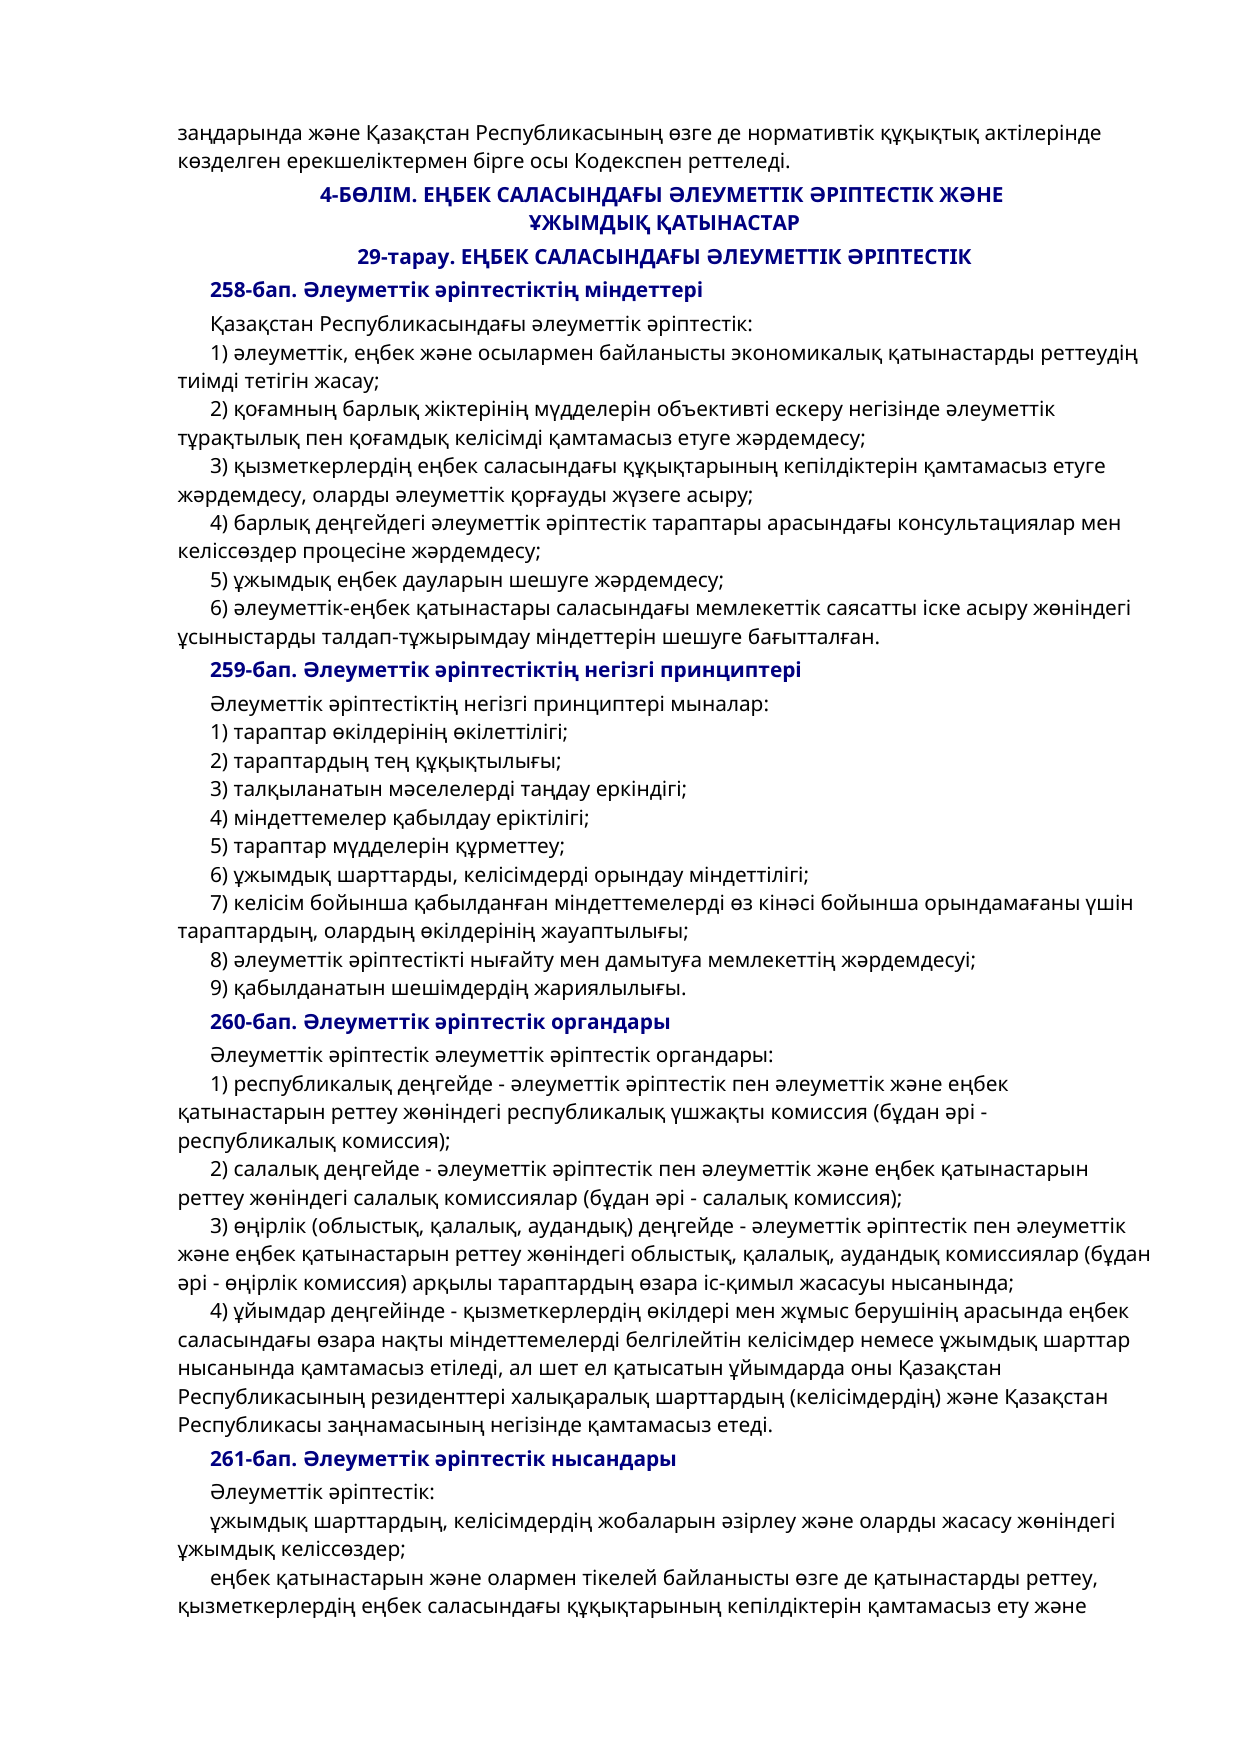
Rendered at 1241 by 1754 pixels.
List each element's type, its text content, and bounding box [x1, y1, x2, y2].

text Әлеуметтiк әрiптестiктiң негiзгi принциптерi мыналар: 1) тараптар өкiлдерiнiң өкiлеттiлiгi; 2) тараптардың тең құқықтылығы; 3) талқыланатын мәселелердi таңдау еркiндiгi; 4) мiндеттемелер қабылдау ерiктiлiгi; 5) тараптар мүдделерiн құрметтеу; 6) ұжымдық шарттарды, келiсiмдердi орындау мiндеттiлiгi; 7) келiсiм бойынша қабылданған мiндеттемелердi өз кiнәсi бойынша орындамағаны үшiн тараптардың, олардың өкiлдерiнiң жауаптылығы; 8) әлеуметтiк әрiптестiктi нығайту мен дамытуға мемлекеттiң жәрдемдесуi; 9) қабылданатын шешiмдердiң жариялылығы. [177, 689, 1152, 1002]
text 258-бап. Әлеуметтiк әрiптестiктiң мiндеттерi [177, 276, 1152, 304]
text 259-бап. Әлеуметтiк әрiптестiктiң негiзгi принциптерi [177, 656, 1152, 684]
text 29-тарау. ЕҢБЕК САЛАСЫНДАҒЫ ӘЛЕУМЕТТIК ӘРIПТЕСТIК [177, 242, 1152, 271]
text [177, 118, 1152, 175]
text 261-бап. Әлеуметтiк әрiптестiк нысандары [177, 1444, 1152, 1472]
text Қазақстан Республикасындағы әлеуметтiк әрiптестiк: 1) әлеуметтiк, еңбек және осылармен байланысты экономикалық қатынастарды реттеудiң тиiмдi тетiгiн жасау; 2) қоғамның барлық жiктерiнiң мүдделерiн объективтi ескеру негiзiнде әлеуметтiк тұрақтылық пен қоғамдық келiсiмдi қамтамасыз етуге жәрдемдесу; 3) қызметкерлердiң еңбек саласындағы құқықтарының кепiлдiктерiн қамтамасыз етуге жәрдемдесу, оларды әлеуметтiк қорғауды жүзеге асыру; 4) барлық деңгейдегi әлеуметтiк әрiптестiк тараптары арасындағы консультациялар мен келiссөздер процесiне жәрдемдесу; 5) ұжымдық еңбек дауларын шешуге жәрдемдесу; 6) әлеуметтiк-еңбек қатынастары саласындағы мемлекеттiк саясатты iске асыру жөнiндегi ұсыныстарды талдап-тұжырымдау мiндеттерiн шешуге бағытталған. [177, 309, 1152, 650]
text Әлеуметтiк әрiптестiк әлеуметтiк әрiптестiк органдары: 1) республикалық деңгейде - әлеуметтiк әрiптестiк пен әлеуметтiк және еңбек қатынастарын реттеу жөнiндегi республикалық үшжақты комиссия (бұдан әрi - республикалық комиссия); 2) салалық деңгейде - әлеуметтiк әрiптестiк пен әлеуметтiк және еңбек қатынастарын реттеу жөнiндегi салалық комиссиялар (бұдан әрi - салалық комиссия); 3) өңiрлiк (облыстық, қалалық, аудандық) деңгейде - әлеуметтiк әрiптестiк пен әлеуметтiк және еңбек қатынастарын реттеу жөнiндегi облыстық, қалалық, аудандық комиссиялар (бұдан әрi - өңiрлiк комиссия) арқылы тараптардың өзара iс-қимыл жасасуы нысанында; 4) ұйымдар деңгейiнде - қызметкерлердiң өкiлдерi мен жұмыс берушiнiң арасында еңбек саласындағы өзара нақты мiндеттемелердi белгiлейтiн келiсiмдер немесе ұжымдық шарттар нысанында қамтамасыз етiледi, ал шет ел қатысатын ұйымдарда оны Қазақстан Республикасының резиденттерi халықаралық шарттардың (келiсiмдердiң) және Қазақстан Республикасы заңнамасының негiзiнде қамтамасыз етедi. [177, 1041, 1152, 1439]
text 4-БӨЛIМ. ЕҢБЕК САЛАСЫНДАҒЫ ӘЛЕУМЕТТIК ӘРIПТЕСТIК ЖӘНЕ ҰЖЫМДЫҚ ҚАТЫНАСТАР [177, 180, 1152, 237]
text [177, 1477, 1152, 1619]
text 260-бап. Әлеуметтiк әрiптестiк органдары [177, 1007, 1152, 1035]
